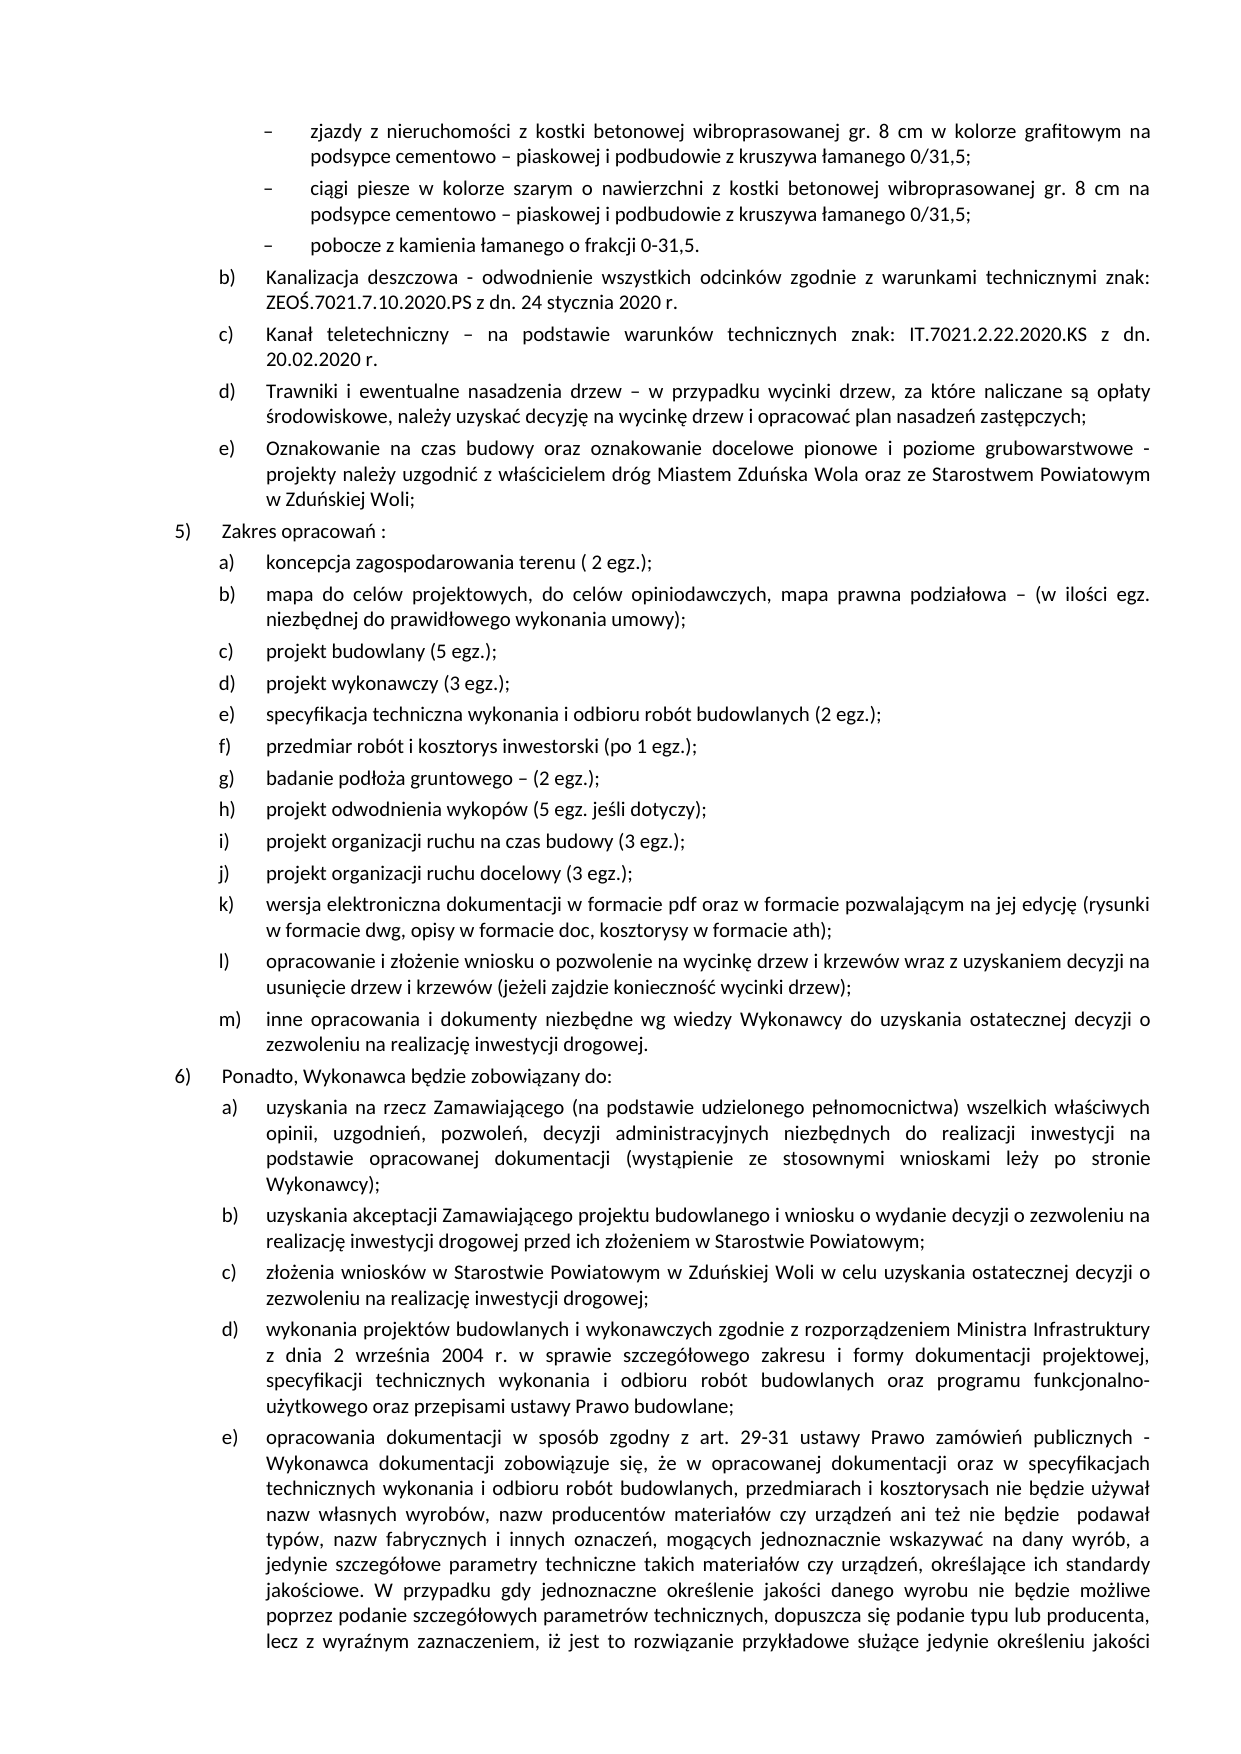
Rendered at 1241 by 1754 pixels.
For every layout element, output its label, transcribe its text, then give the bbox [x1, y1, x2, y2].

list projekt organizacji ruchu docelowy (3 egz.); [218, 860, 1152, 885]
list złożenia wniosków w Starostwie Powiatowym w Zduńskiej Woli w celu uzyskania ostatecznej decyzji o zezwoleniu na realizację inwestycji drogowej; [222, 1259, 1152, 1310]
list pobocze z kamienia łamanego o frakcji 0-31,5. [263, 232, 1152, 258]
list projekt budowlany (5 egz.); [218, 638, 1152, 664]
list Kanalizacja deszczowa - odwodnienie wszystkich odcinków zgodnie z warunkami technicznymi znak: ZEOŚ.7021.7.10.2020.PS z dn. 24 stycznia 2020 r. [218, 264, 1152, 315]
list uzyskania na rzecz Zamawiającego (na podstawie udzielonego pełnomocnictwa) wszelkich właściwych opinii, uzgodnień, pozwoleń, decyzji administracyjnych niezbędnych do realizacji inwestycji na podstawie opracowanej dokumentacji (wystąpienie ze stosownymi wnioskami leży po stronie Wykonawcy); [222, 1094, 1152, 1196]
list koncepcja zagospodarowania terenu ( 2 egz.); [218, 549, 1152, 575]
list Kanał teletechniczny – na podstawie warunków technicznych znak: IT.7021.2.22.2020.KS z dn. 20.02.2020 r. [218, 321, 1152, 372]
list Oznakowanie na czas budowy oraz oznakowanie docelowe pionowe i poziome grubowarstwowe - projekty należy uzgodnić z właścicielem dróg Miastem Zduńska Wola oraz ze Starostwem Powiatowym w Zduńskiej Woli; [218, 435, 1152, 512]
list wykonania projektów budowlanych i wykonawczych zgodnie z rozporządzeniem Ministra Infrastruktury z dnia 2 września 2004 r. w sprawie szczegółowego zakresu i formy dokumentacji projektowej, specyfikacji technicznych wykonania i odbioru robót budowlanych oraz programu funkcjonalno-użytkowego oraz przepisami ustawy Prawo budowlane; [222, 1317, 1152, 1418]
list projekt odwodnienia wykopów (5 egz. jeśli dotyczy); [218, 797, 1152, 822]
list projekt organizacji ruchu na czas budowy (3 egz.); [218, 828, 1152, 854]
list przedmiar robót i kosztorys inwestorski (po 1 egz.); [218, 733, 1152, 759]
list zjazdy z nieruchomości z kostki betonowej wibroprasowanej gr. 8 cm w kolorze grafitowym na podsypce cementowo – piaskowej i podbudowie z kruszywa łamanego 0/31,5; [263, 118, 1152, 169]
list Zakres opracowań : [174, 518, 1152, 543]
list projekt wykonawczy (3 egz.); [218, 670, 1152, 695]
list mapa do celów projektowych, do celów opiniodawczych, mapa prawna podziałowa – (w ilości egz. niezbędnej do prawidłowego wykonania umowy); [218, 581, 1152, 632]
list inne opracowania i dokumenty niezbędne wg wiedzy Wykonawcy do uzyskania ostatecznej decyzji o zezwoleniu na realizację inwestycji drogowej. [218, 1006, 1152, 1057]
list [222, 1424, 1152, 1653]
list opracowanie i złożenie wniosku o pozwolenie na wycinkę drzew i krzewów wraz z uzyskaniem decyzji na usunięcie drzew i krzewów (jeżeli zajdzie konieczność wycinki drzew); [218, 949, 1152, 999]
list badanie podłoża gruntowego – (2 egz.); [218, 765, 1152, 790]
list wersja elektroniczna dokumentacji w formacie pdf oraz w formacie pozwalającym na jej edycję (rysunki w formacie dwg, opisy w formacie doc, kosztorysy w formacie ath); [218, 892, 1152, 942]
list Ponadto, Wykonawca będzie zobowiązany do: [174, 1063, 1152, 1088]
list ciągi piesze w kolorze szarym o nawierzchni z kostki betonowej wibroprasowanej gr. 8 cm na podsypce cementowo – piaskowej i podbudowie z kruszywa łamanego 0/31,5; [263, 175, 1152, 226]
list specyfikacja techniczna wykonania i odbioru robót budowlanych (2 egz.); [218, 702, 1152, 727]
list Trawniki i ewentualne nasadzenia drzew – w przypadku wycinki drzew, za które naliczane są opłaty środowiskowe, należy uzyskać decyzję na wycinkę drzew i opracować plan nasadzeń zastępczych; [218, 378, 1152, 429]
list uzyskania akceptacji Zamawiającego projektu budowlanego i wniosku o wydanie decyzji o zezwoleniu na realizację inwestycji drogowej przed ich złożeniem w Starostwie Powiatowym; [222, 1202, 1152, 1253]
